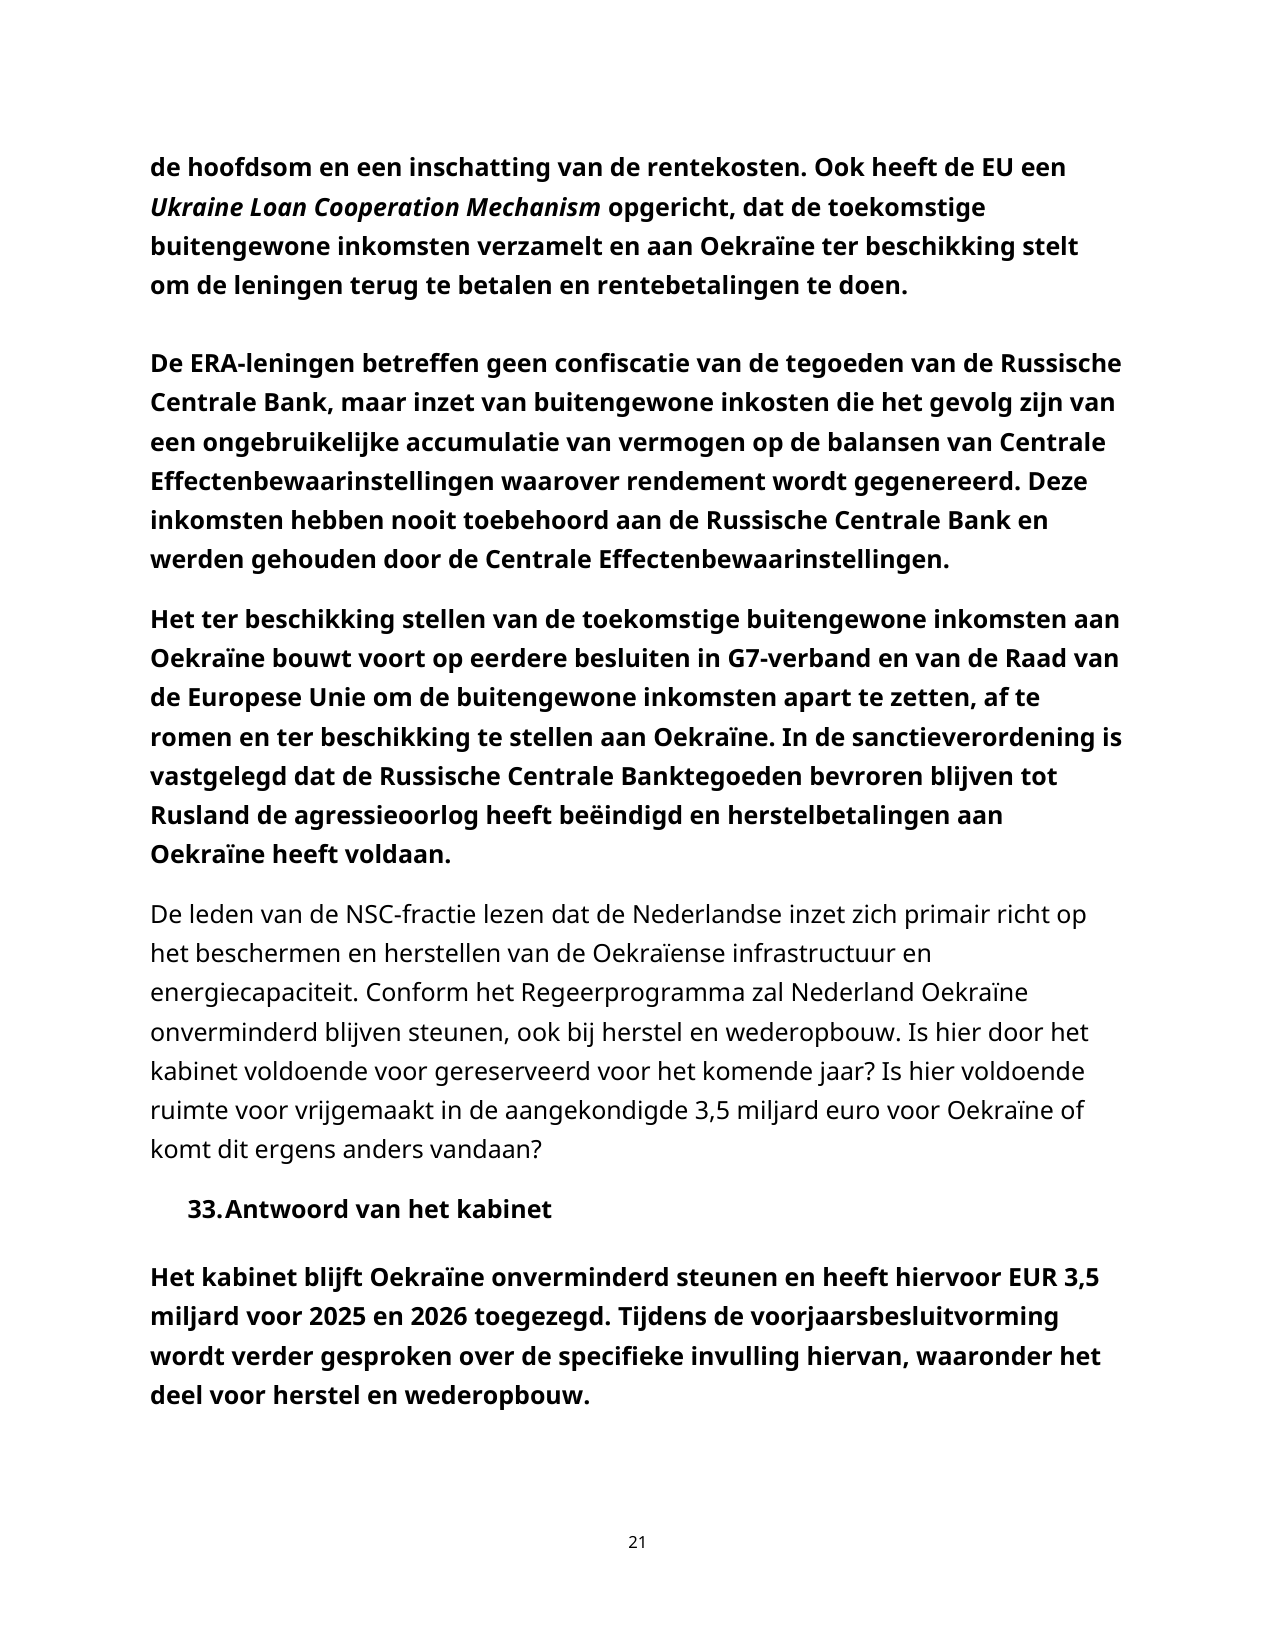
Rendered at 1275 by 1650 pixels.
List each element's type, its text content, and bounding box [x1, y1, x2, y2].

text Het ter beschikking stellen van de toekomstige buitengewone inkomsten aan Oekraïne bouwt voort op eerdere besluiten in G7-verband en van de Raad van de Europese Unie om de buitengewone inkomsten apart te zetten, af te romen en ter beschikking te stellen aan Oekraïne. In de sanctieverordening is vastgelegd dat de Russische Centrale Banktegoeden bevroren blijven tot Rusland de agressieoorlog heeft beëindigd en herstelbetalingen aan Oekraïne heeft voldaan. [150, 602, 1125, 871]
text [150, 150, 1125, 302]
list Antwoord van het kabinet [187, 1192, 1125, 1226]
text De leden van de NSC-fractie lezen dat de Nederlandse inzet zich primair richt op het beschermen en herstellen van de Oekraïense infrastructuur en energiecapaciteit. Conform het Regeerprogramma zal Nederland Oekraïne onverminderd blijven steunen, ook bij herstel en wederopbouw. Is hier door het kabinet voldoende voor gereserveerd voor het komende jaar? Is hier voldoende ruimte voor vrijgemaakt in de aangekondigde 3,5 miljard euro voor Oekraïne of komt dit ergens anders vandaan? [150, 897, 1125, 1166]
text Het kabinet blijft Oekraïne onverminderd steunen en heeft hiervoor EUR 3,5 miljard voor 2025 en 2026 toegezegd. Tijdens de voorjaarsbesluitvorming wordt verder gesproken over de specifieke invulling hiervan, waaronder het deel voor herstel en wederopbouw. [150, 1260, 1125, 1411]
text De ERA-leningen betreffen geen confiscatie van de tegoeden van de Russische Centrale Bank, maar inzet van buitengewone inkosten die het gevolg zijn van een ongebruikelijke accumulatie van vermogen op de balansen van Centrale Effectenbewaarinstellingen waarover rendement wordt gegenereerd. Deze inkomsten hebben nooit toebehoord aan de Russische Centrale Bank en werden gehouden door de Centrale Effectenbewaarinstellingen. [150, 346, 1125, 576]
